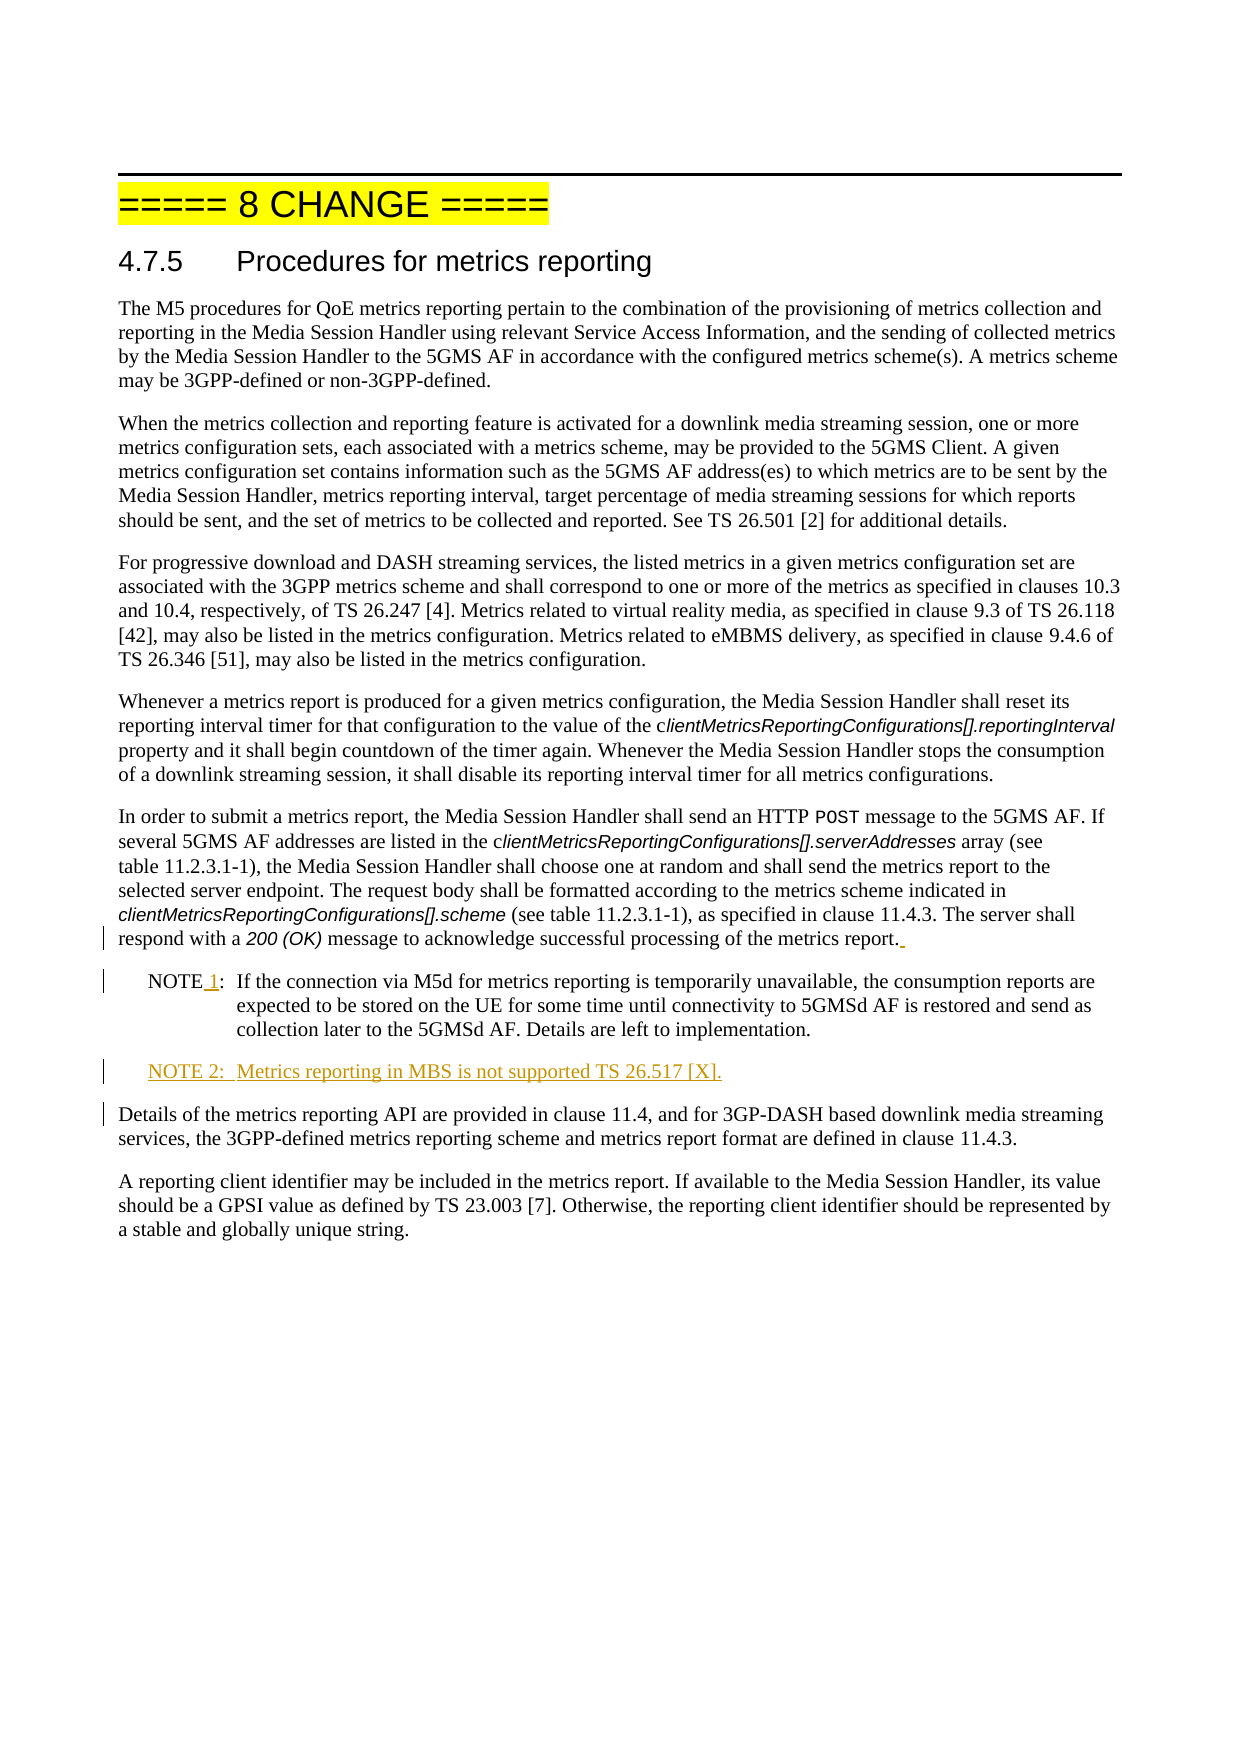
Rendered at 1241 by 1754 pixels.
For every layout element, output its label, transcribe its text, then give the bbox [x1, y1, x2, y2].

subtitle ===== CHANGE ===== [118, 176, 1122, 225]
subtitle 4.7.5 Procedures for metrics reporting [118, 244, 1122, 277]
text In order to submit a metrics report, the Media Session Handler shall send an HTTP POST message to the 5GMS AF. If several 5GMS AF addresses are listed in the clientMetrics‌Reporting‌Configurations[].‌serverAddresses array (see table 11.2.3.1-1), the Media Session Handler shall choose one at random and shall send the metrics report to the selected server endpoint. The request body shall be formatted according to the metrics scheme indicated in clientMetrics‌Reporting‌Configurations[].‌scheme (see table 11.2.3.1-1), as specified in clause 11.4.3. The server shall respond with a 200 (OK) message to acknowledge successful processing of the metrics report. [118, 804, 1122, 950]
text For progressive download and DASH streaming services, the listed metrics in a given metrics configuration set are associated with the 3GPP metrics scheme and shall correspond to one or more of the metrics as specified in clauses 10.3 and 10.4, respectively, of TS 26.247 [4]. Metrics related to virtual reality media, as specified in clause 9.3 of TS 26.118 [42], may also be listed in the metrics configuration. Metrics related to eMBMS delivery, as specified in clause 9.4.6 of TS 26.346 [51], may also be listed in the metrics configuration. [118, 550, 1122, 671]
text Details of the metrics reporting API are provided in clause 11.4, and for 3GP-DASH based downlink media streaming services, the 3GPP-defined metrics reporting scheme and metrics report format are defined in clause 11.4.3. [118, 1102, 1122, 1150]
text NOTE: If the connection via M5d for metrics reporting is temporarily unavailable, the consumption reports are expected to be stored on the UE for some time until connectivity to 5GMSd AF is restored and send as collection later to the 5GMSd AF. Details are left to implementation. [148, 968, 1122, 1041]
text A reporting client identifier may be included in the metrics report. If available to the Media Session Handler, its value should be a GPSI value as defined by TS 23.003 [7]. Otherwise, the reporting client identifier should be represented by a stable and globally unique string. [118, 1169, 1122, 1241]
text The M5 procedures for QoE metrics reporting pertain to the combination of the provisioning of metrics collection and reporting in the Media Session Handler using relevant Service Access Information, and the sending of collected metrics by the Media Session Handler to the 5GMS AF in accordance with the configured metrics scheme(s). A metrics scheme may be 3GPP-defined or non-3GPP-defined. [118, 296, 1122, 392]
text When the metrics collection and reporting feature is activated for a downlink media streaming session, one or more metrics configuration sets, each associated with a metrics scheme, may be provided to the 5GMS Client. A given metrics configuration set contains information such as the 5GMS AF address(es) to which metrics are to be sent by the Media Session Handler, metrics reporting interval, target percentage of media streaming sessions for which reports should be sent, and the set of metrics to be collected and reported. See TS 26.501 [2] for additional details. [118, 411, 1122, 532]
text Whenever a metrics report is produced for a given metrics configuration, the Media Session Handler shall reset its reporting interval timer for that configuration to the value of the clientMetrics‌Reporting‌Configurations[].‌reportingInterval property and it shall begin countdown of the timer again. Whenever the Media Session Handler stops the consumption of a downlink streaming session, it shall disable its reporting interval timer for all metrics configurations. [118, 689, 1122, 786]
